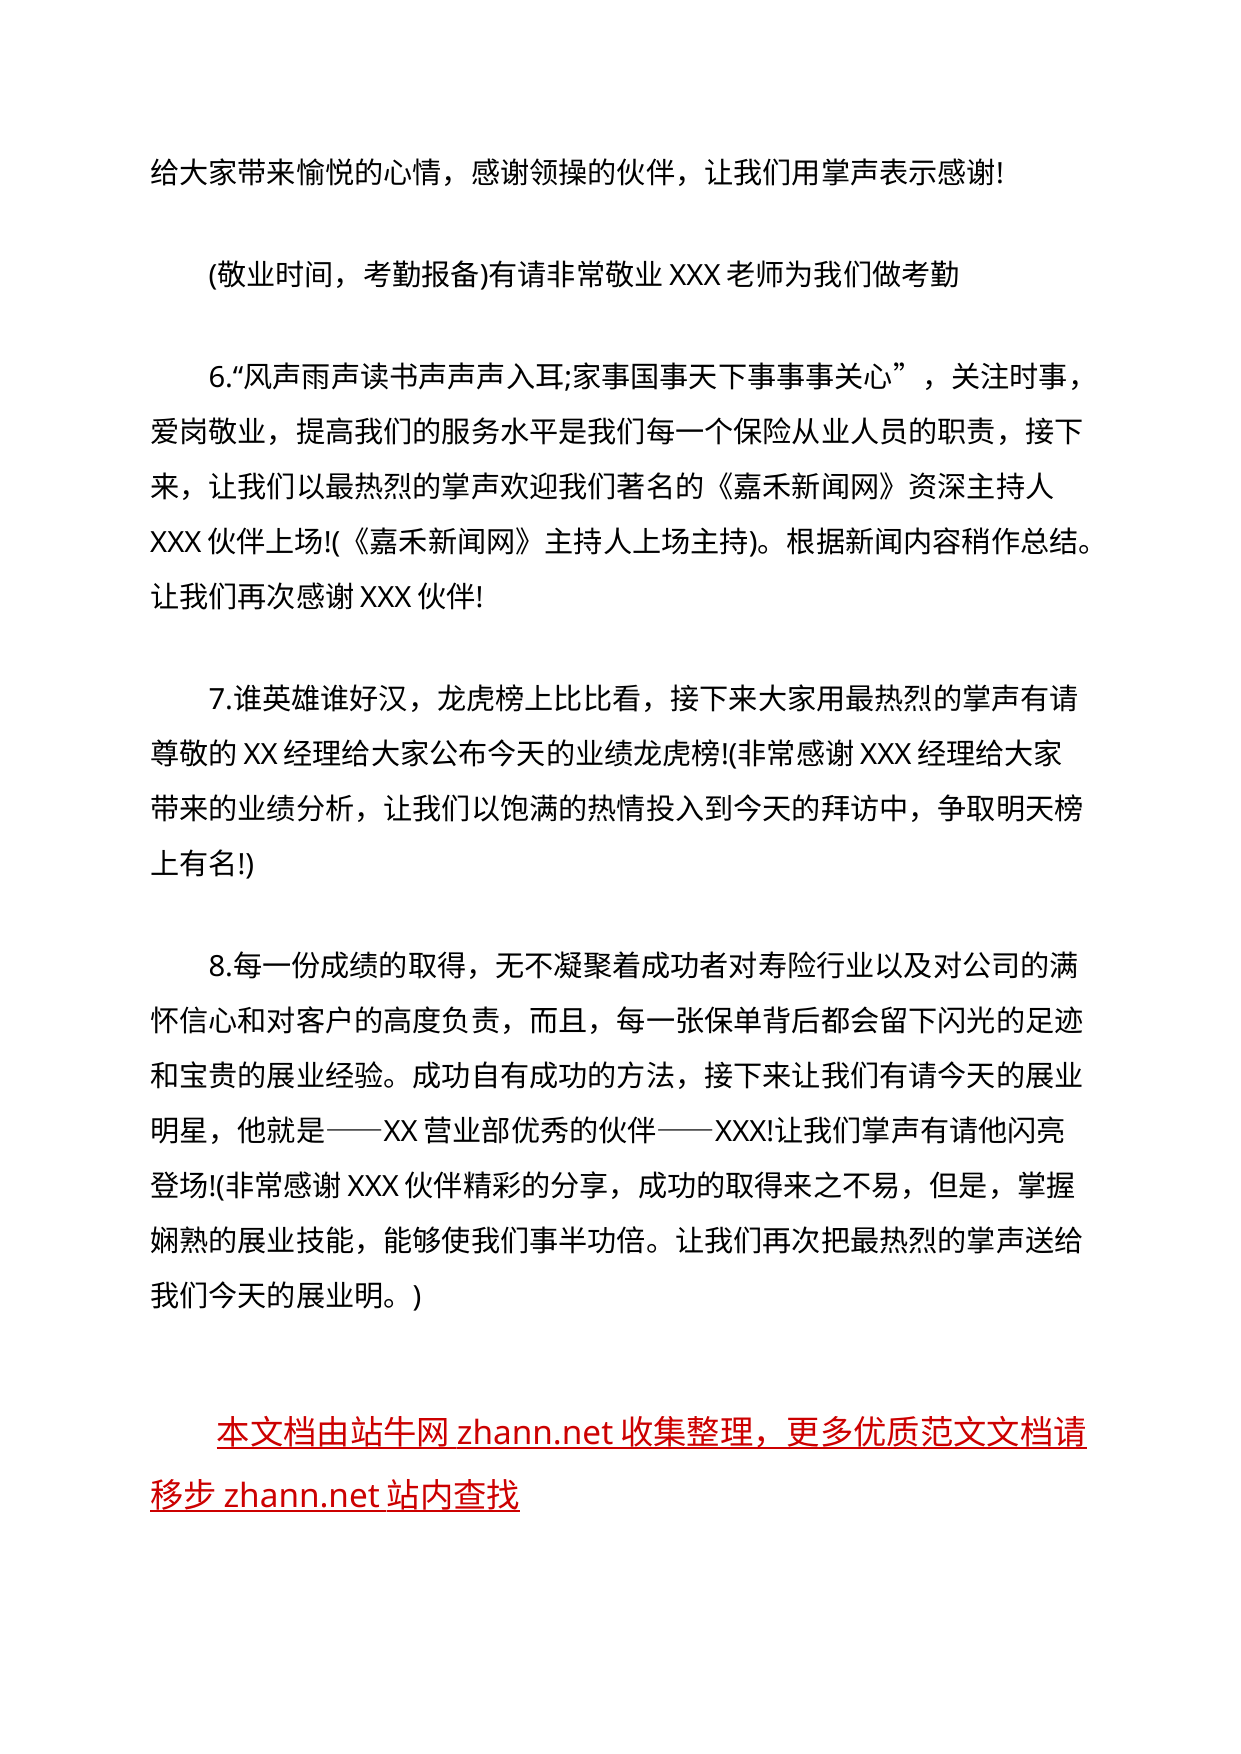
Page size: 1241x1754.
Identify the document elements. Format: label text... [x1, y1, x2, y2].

text (敬业时间，考勤报备)有请非常敬业XXX老师为我们做考勤 [150, 252, 1090, 294]
text 本文档由站牛网zhann.net收集整理，更多优质范文文档请移步zhann.net站内查找 [150, 1406, 1090, 1517]
text 6.“风声雨声读书声声声入耳;家事国事天下事事事关心”，关注时事，爱岗敬业，提高我们的服务水平是我们每一个保险从业人员的职责，接下来，让我们以最热烈的掌声欢迎我们著名的《嘉禾新闻网》资深主持人XXX伙伴上场!(《嘉禾新闻网》主持人上场主持)。根据新闻内容稍作总结。让我们再次感谢XXX伙伴! [150, 354, 1090, 616]
text 7.谁英雄谁好汉，龙虎榜上比比看，接下来大家用最热烈的掌声有请尊敬的XX经理给大家公布今天的业绩龙虎榜!(非常感谢XXX经理给大家带来的业绩分析，让我们以饱满的热情投入到今天的拜访中，争取明天榜上有名!) [150, 676, 1090, 883]
text 8.每一份成绩的取得，无不凝聚着成功者对寿险行业以及对公司的满怀信心和对客户的高度负责，而且，每一张保单背后都会留下闪光的足迹和宝贵的展业经验。成功自有成功的方法，接下来让我们有请今天的展业明星，他就是——XX营业部优秀的伙伴——XXX!让我们掌声有请他闪亮登场!(非常感谢XXX伙伴精彩的分享，成功的取得来之不易，但是，掌握娴熟的展业技能，能够使我们事半功倍。让我们再次把最热烈的掌声送给我们今天的展业明。) [150, 943, 1090, 1315]
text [150, 150, 1090, 192]
